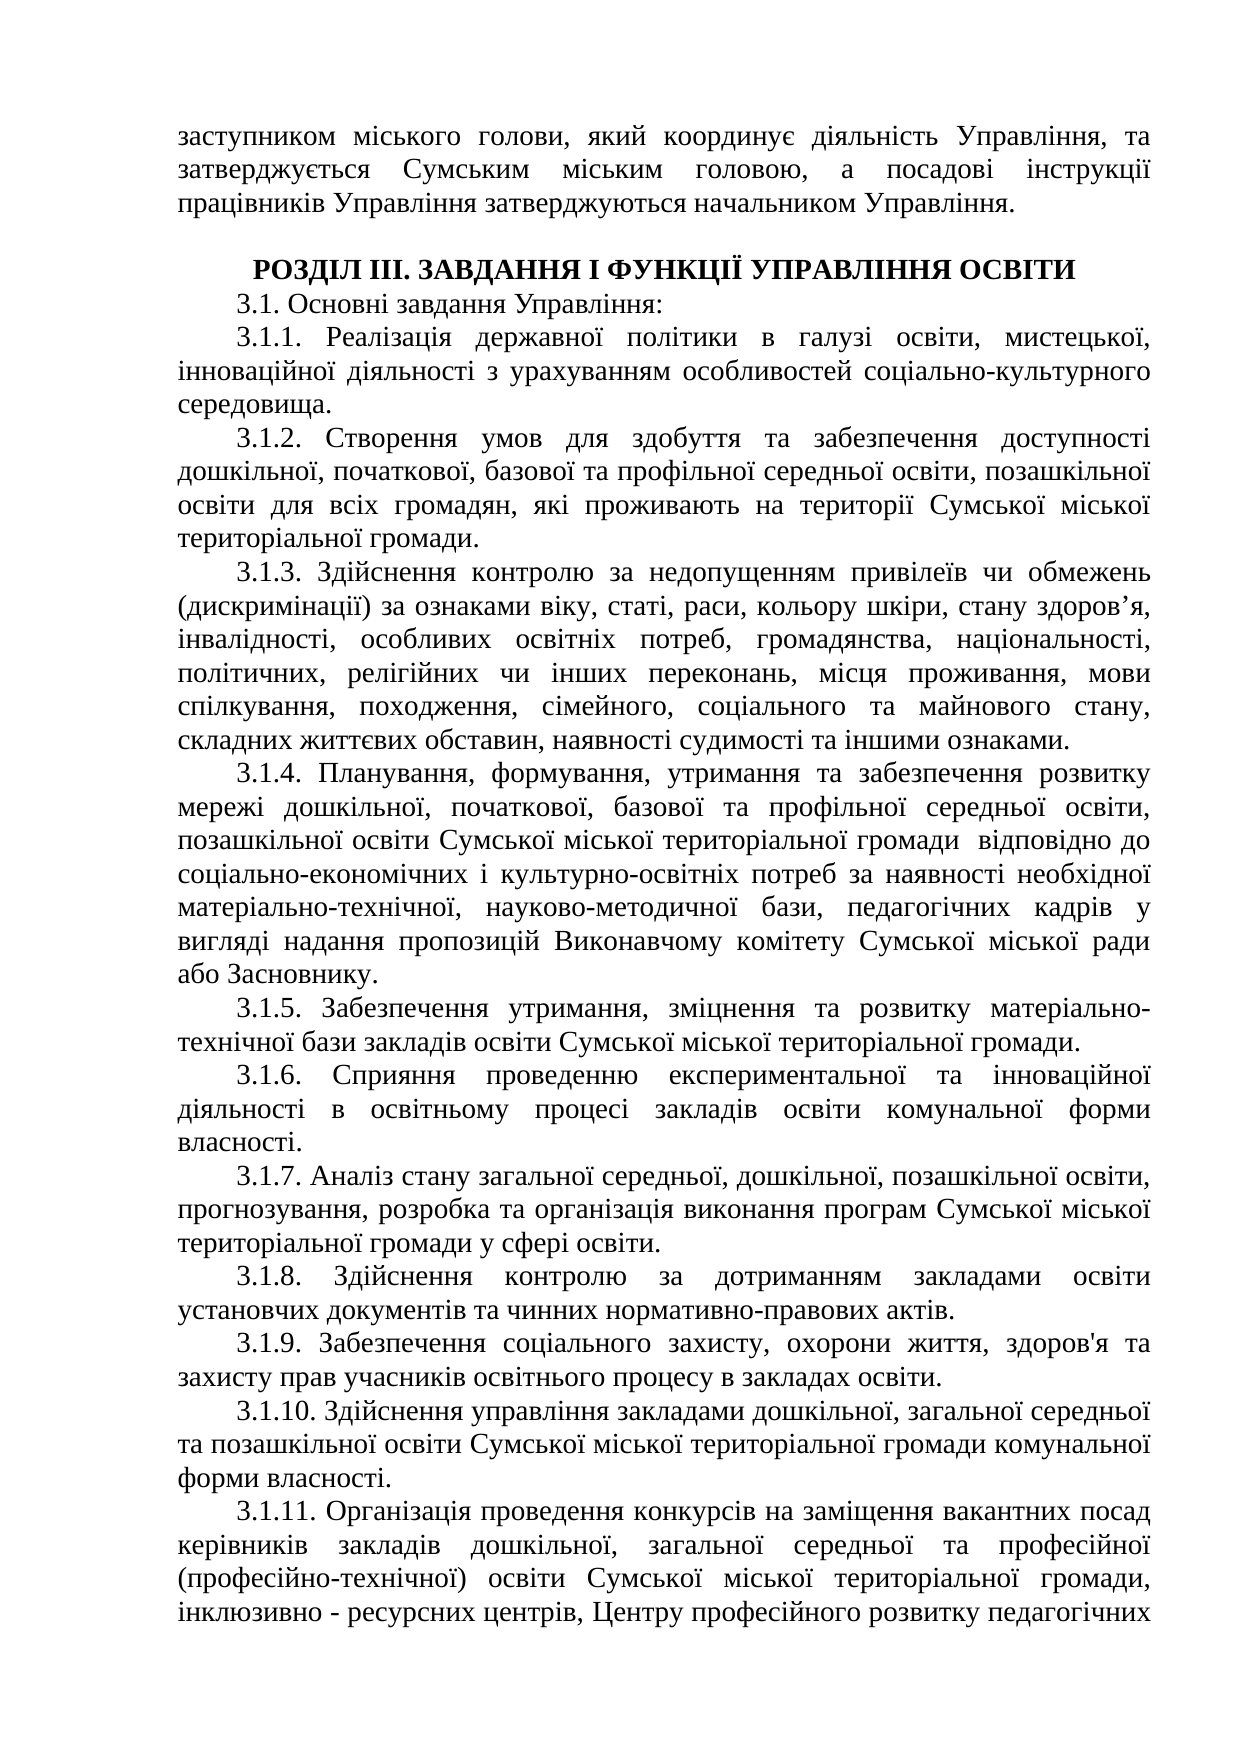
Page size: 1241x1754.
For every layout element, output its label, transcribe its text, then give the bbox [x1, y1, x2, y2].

text 3.1.9. Забезпечення соціального захисту, охорони життя, здоров'я та захисту прав учасників освітнього процесу в закладах освіти. [177, 1326, 1152, 1393]
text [177, 1493, 1152, 1627]
text 3.1.5. Забезпечення утримання, зміцнення та розвитку матеріально-технічної бази закладів освіти Сумської міської територіальної громади. [177, 990, 1152, 1057]
text 3.1.8. Здійснення контролю за дотриманням закладами освіти установчих документів та чинних нормативно-правових актів. [177, 1258, 1152, 1326]
text 3.1.10. Здійснення управління закладами дошкільної, загальної середньої та позашкільної освіти Сумської міської територіальної громади комунальної форми власності. [177, 1393, 1152, 1493]
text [177, 118, 1152, 219]
text 3.1.6. Сприяння проведенню експериментальної та інноваційної діяльності в освітньому процесі закладів освіти комунальної форми власності. [177, 1057, 1152, 1158]
text 3.1.3. Здійснення контролю за недопущенням привілеїв чи обмежень (дискримінації) за ознаками віку, статі, раси, кольору шкіри, стану здоров’я, інвалідності, особливих освітніх потреб, громадянства, національності, політичних, релігійних чи інших переконань, місця проживання, мови спілкування, походження, сімейного, соціального та майнового стану, складних життєвих обставин, наявності судимості та іншими ознаками. [177, 554, 1152, 755]
text 3.1.7. Аналіз стану загальної середньої, дошкільної, позашкільної освіти, прогнозування, розробка та організація виконання програм Сумської міської територіальної громади у сфері освіти. [177, 1158, 1152, 1258]
text 3.1.2. Створення умов для здобуття та забезпечення доступності дошкільної, початкової, базової та профільної середньої освіти, позашкільної освіти для всіх громадян, які проживають на території Сумської міської територіальної громади. [177, 420, 1152, 554]
text 3.1.4. Планування, формування, утримання та забезпечення розвитку мережі дошкільної, початкової, базової та профільної середньої освіти, позашкільної освіти Сумської міської територіальної громади відповідно до соціально-економічних і культурно-освітніх потреб за наявності необхідної матеріально-технічної, науково-методичної бази, педагогічних кадрів у вигляді надання пропозицій Виконавчому комітету Сумської міської ради або Засновнику. [177, 755, 1152, 990]
text 3.1.1. Реалізація державної політики в галузі освіти, мистецької, інноваційної діяльності з урахуванням особливостей соціально-культурного середовища. [177, 319, 1152, 420]
subtitle 3.1. Основні завдання Управління: [177, 286, 1152, 319]
text РОЗДІЛ ΙΙI. ЗАВДАННЯ І ФУНКЦІЇ УПРАВЛІННЯ ОСВІТИ [177, 252, 1152, 286]
